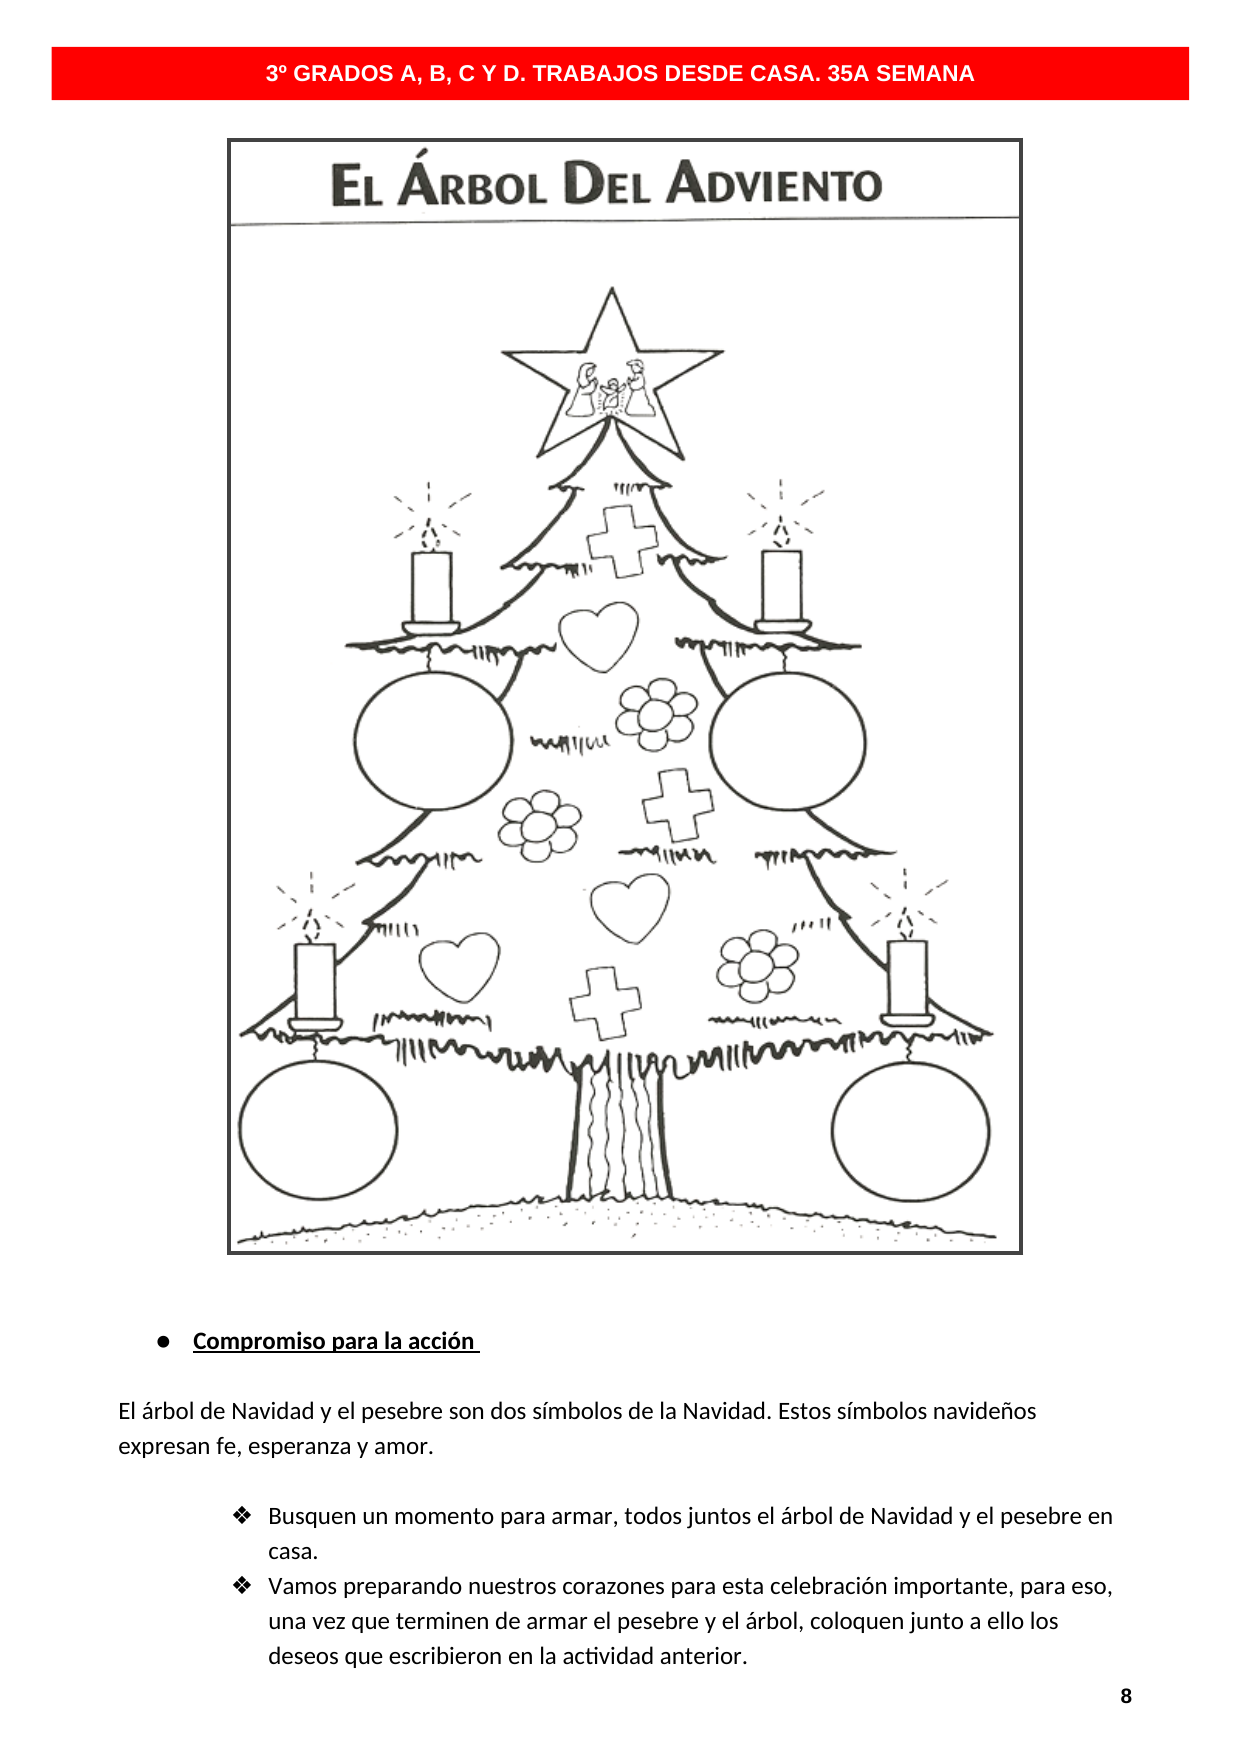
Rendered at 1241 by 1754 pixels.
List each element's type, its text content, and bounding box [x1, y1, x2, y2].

list Vamos preparando nuestros corazones para esta celebración importante, para eso, una vez que terminen de armar el pesebre y el árbol, coloquen junto a ello los deseos que escribieron en la actividad anterior. [231, 1570, 1132, 1670]
list Busquen un momento para armar, todos juntos el árbol de Navidad y el pesebre en casa. [231, 1500, 1132, 1565]
text El árbol de Navidad y el pesebre son dos símbolos de la Navidad. Estos símbolos navideños expresan fe, esperanza y amor. [118, 1395, 1132, 1460]
list Compromiso para la acción [156, 1325, 1132, 1355]
picture [231, 142, 1019, 1251]
